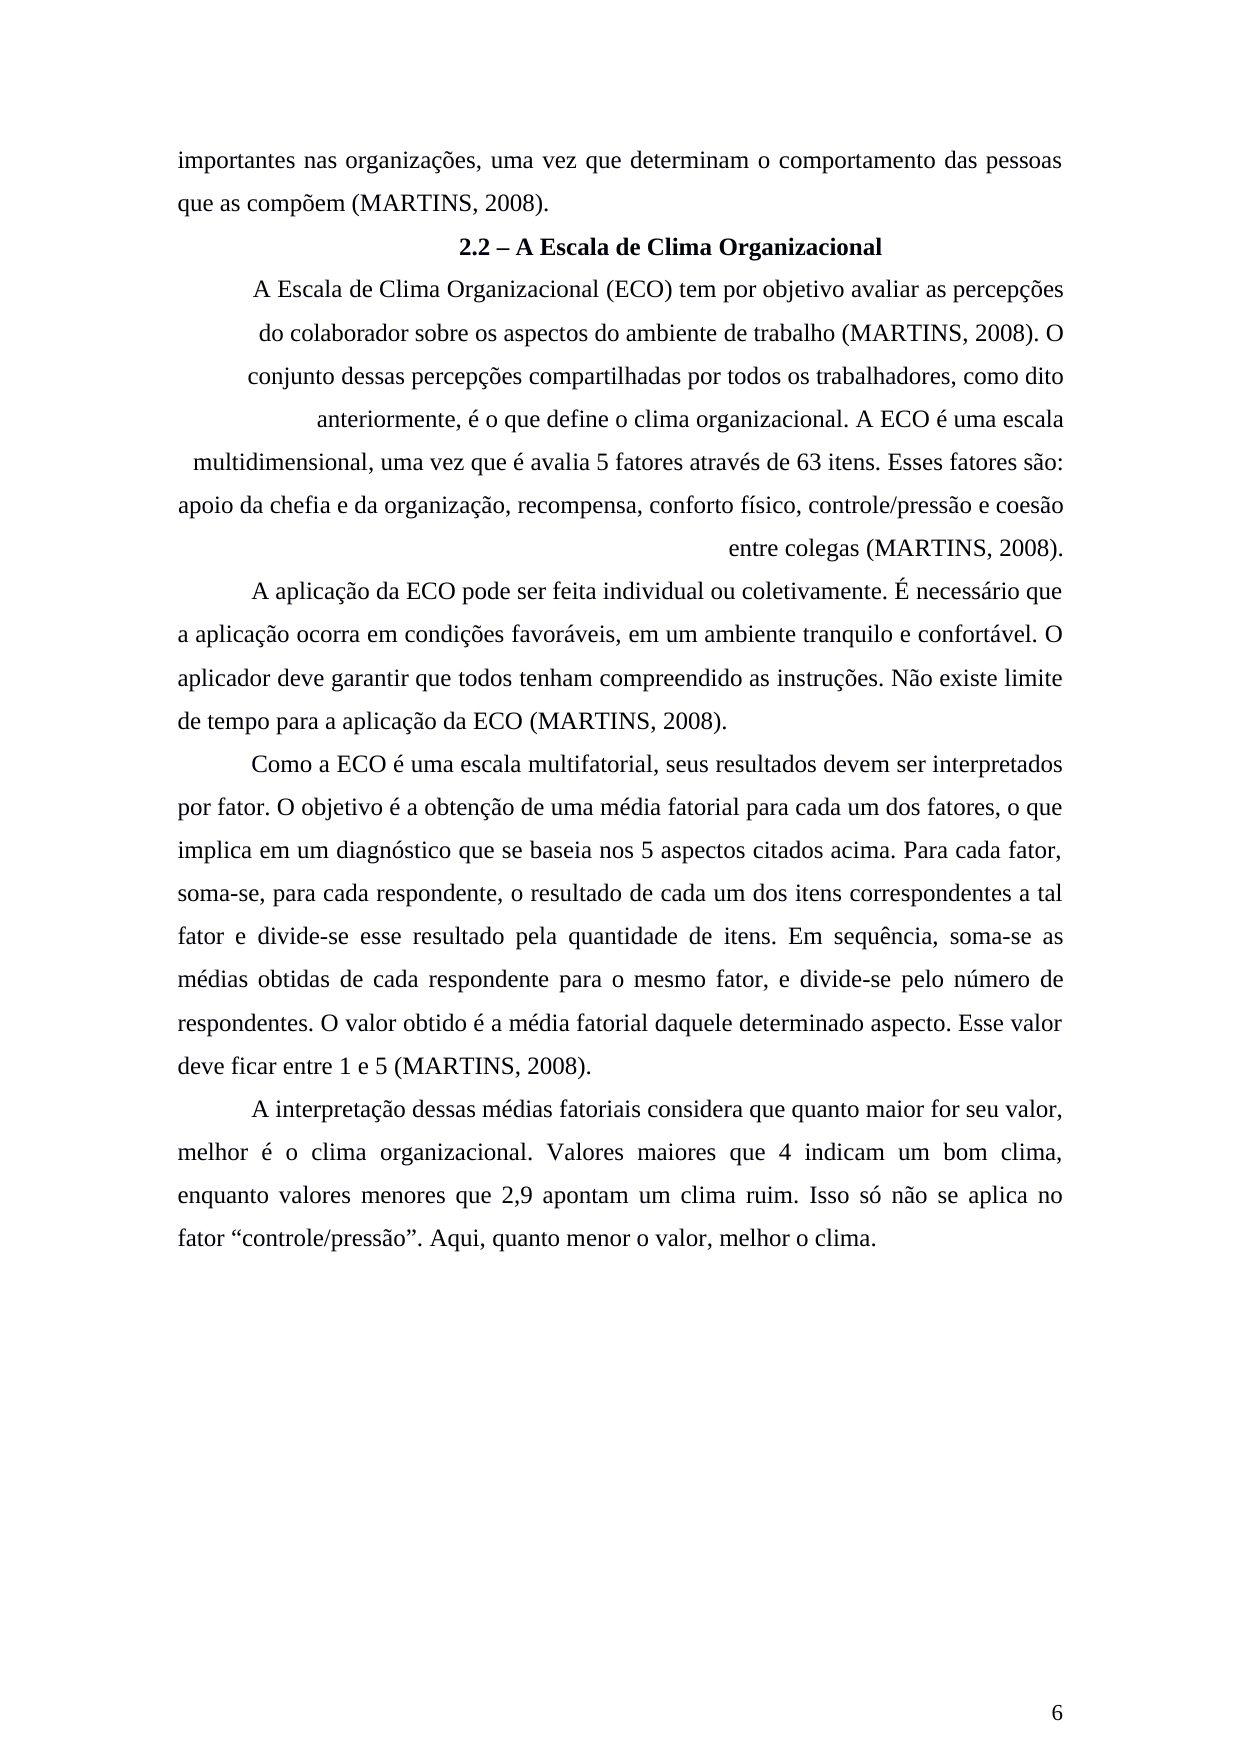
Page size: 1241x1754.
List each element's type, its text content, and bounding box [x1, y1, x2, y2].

subtitle – A Escala de Clima Organizacional [251, 232, 1090, 261]
text A interpretação dessas médias fatoriais considera que quanto maior for seu valor, melhor é o clima organizacional. Valores maiores que 4 indicam um bom clima, enquanto valores menores que 2,9 apontam um clima ruim. Isso só não se aplica no fator “controle/pressão”. Aqui, quanto menor o valor, melhor o clima. [177, 1094, 1063, 1252]
text A aplicação da ECO pode ser feita individual ou coletivamente. É necessário que a aplicação ocorra em condições favoráveis, em um ambiente tranquilo e confortável. O aplicador deve garantir que todos tenham compreendido as instruções. Não existe limite de tempo para a aplicação da ECO (MARTINS, 2008). [177, 576, 1063, 734]
text A Escala de Clima Organizacional (ECO) tem por objetivo avaliar as percepções do colaborador sobre os aspectos do ambiente de trabalho (MARTINS, 2008). O conjunto dessas percepções compartilhadas por todos os trabalhadores, como dito anteriormente, é o que define o clima organizacional. A ECO é uma escala multidimensional, uma vez que é avalia 5 fatores através de 63 itens. Esses fatores são: apoio da chefia e da organização, recompensa, conforto físico, controle/pressão e coesão entre colegas (MARTINS, 2008). [177, 274, 1063, 562]
text importantes nas organizações, uma vez que determinam o comportamento das pessoas que as compõem (MARTINS, 2008). [177, 145, 1064, 217]
text Como a ECO é uma escala multifatorial, seus resultados devem ser interpretados por fator. O objetivo é a obtenção de uma média fatorial para cada um dos fatores, o que implica em um diagnóstico que se baseia nos 5 aspectos citados acima. Para cada fator, soma-se, para cada respondente, o resultado de cada um dos itens correspondentes a tal fator e divide-se esse resultado pela quantidade de itens. Em sequência, soma-se as médias obtidas de cada respondente para o mesmo fator, e divide-se pelo número de respondentes. O valor obtido é a média fatorial daquele determinado aspecto. Esse valor deve ficar entre 1 e 5 (MARTINS, 2008). [177, 749, 1063, 1079]
